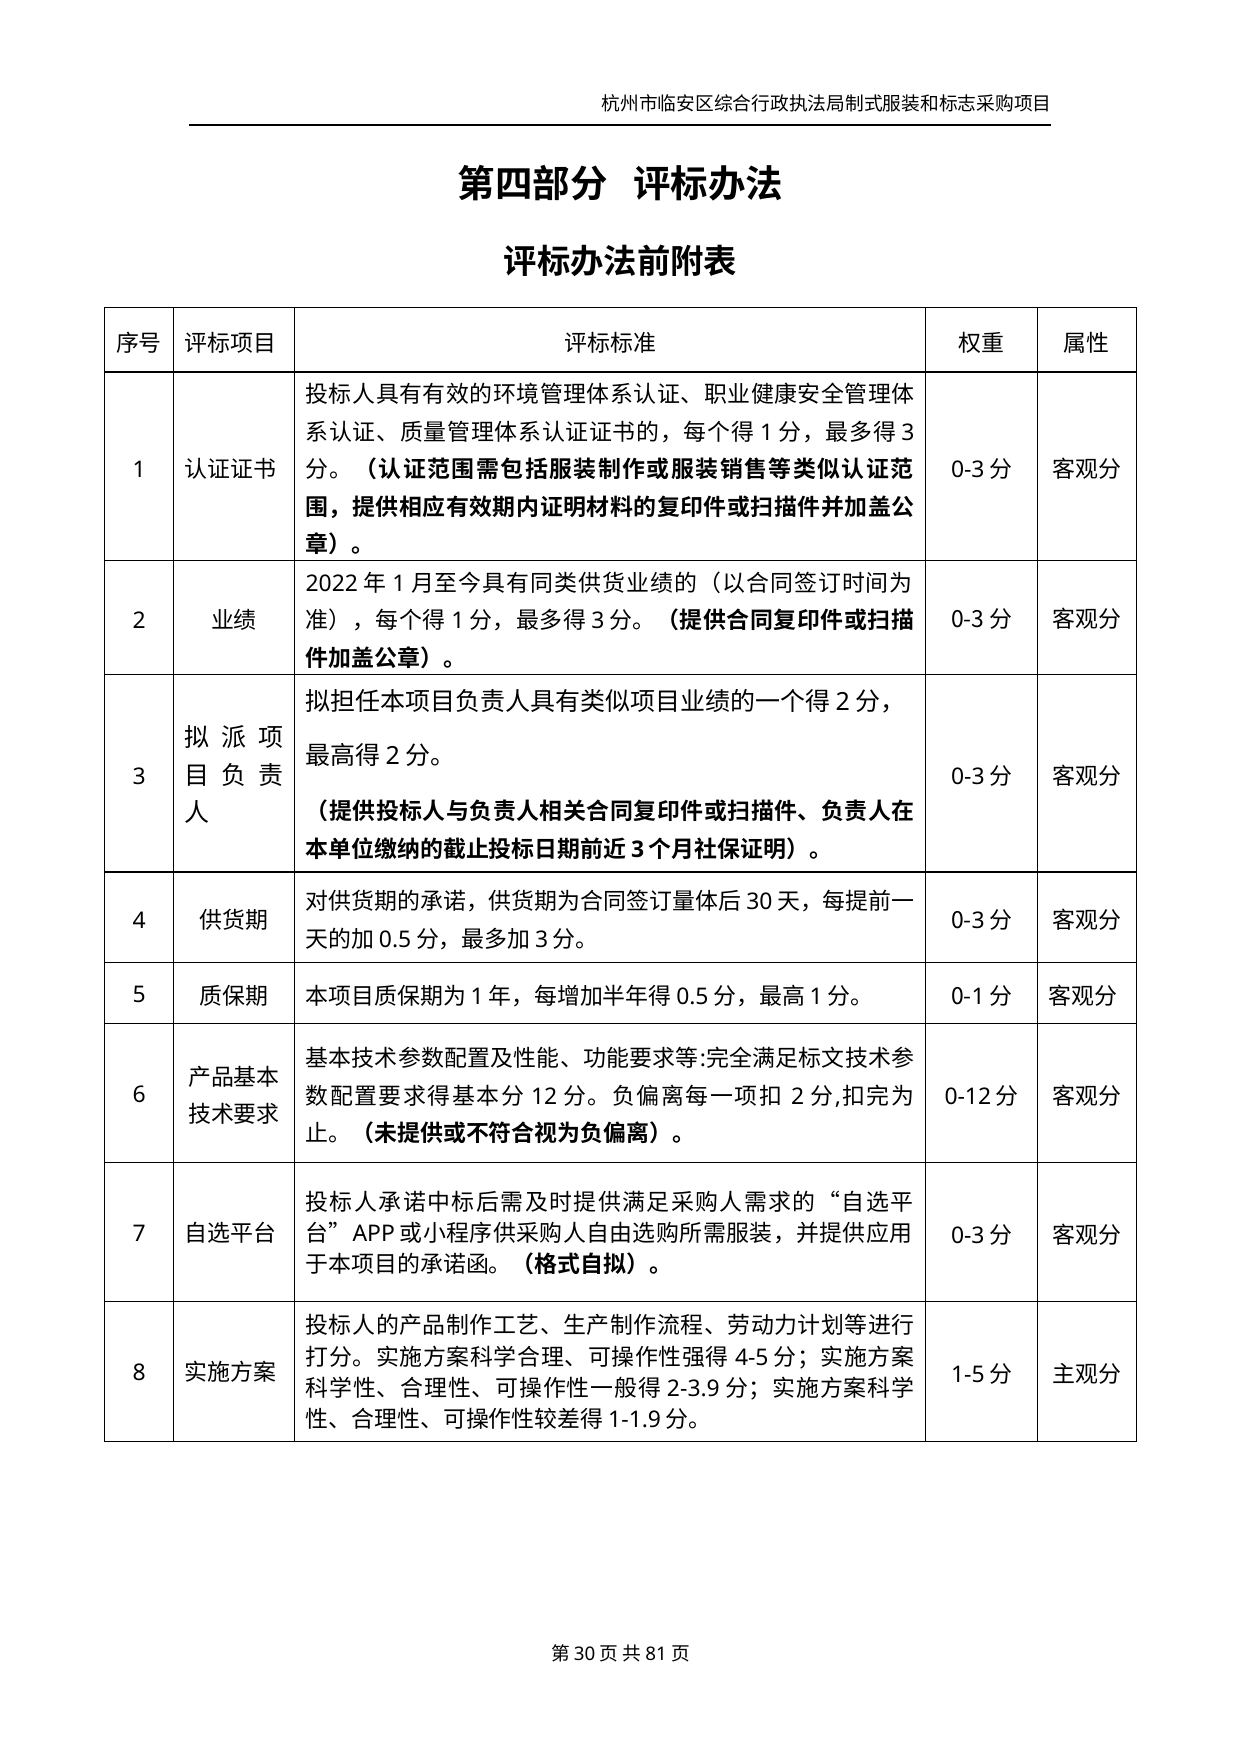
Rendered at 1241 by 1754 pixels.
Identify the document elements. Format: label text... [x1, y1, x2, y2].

table_header 属性 [1038, 308, 1136, 371]
table_cell 实施方案 [174, 1302, 294, 1441]
table_header 评标标准 [295, 308, 925, 371]
table_cell 质保期 [174, 963, 294, 1023]
table_cell 1-5分 [926, 1302, 1037, 1441]
table_cell 5 [105, 963, 173, 1023]
table_header 权重 [926, 308, 1037, 371]
table_cell 主观分 [1038, 1302, 1136, 1441]
table_header 序号 [105, 308, 173, 371]
table_cell 0-1分 [926, 963, 1037, 1023]
table_cell 投标人具有有效的环境管理体系认证、职业健康安全管理体系认证、质量管理体系认证证书的，每个得1分，最多得3分。（认证范围需包括服装制作或服装销售等类似认证范围，提供相应有效期内证明材料的复印件或扫描件并加盖公章）。 [295, 373, 925, 560]
table_cell 本项目质保期为1年，每增加半年得0.5分，最高1分。 [295, 963, 925, 1023]
table_cell 0-3分 [926, 561, 1037, 673]
table_cell 0-3分 [926, 675, 1037, 871]
table_cell 自选平台 [174, 1163, 294, 1301]
table_cell 供货期 [174, 873, 294, 962]
table_cell 2 [105, 561, 173, 673]
table_cell 0-3分 [926, 373, 1037, 560]
table_cell 7 [105, 1163, 173, 1301]
table_cell 客观分 [1038, 963, 1136, 1023]
table_cell 0-3分 [926, 873, 1037, 962]
table_cell 投标人承诺中标后需及时提供满足采购人需求的“自选平台”APP或小程序供采购人自由选购所需服装，并提供应用于本项目的承诺函。（格式自拟）。 [295, 1163, 925, 1301]
table_cell 0-3分 [926, 1163, 1037, 1301]
table_cell 客观分 [1038, 873, 1136, 962]
table_cell 业绩 [174, 561, 294, 673]
table_cell 客观分 [1038, 675, 1136, 871]
table_cell 投标人的产品制作工艺、生产制作流程、劳动力计划等进行打分。实施方案科学合理、可操作性强得4-5分；实施方案科学性、合理性、可操作性一般得2-3.9分；实施方案科学性、合理性、可操作性较差得1-1.9分。 [295, 1302, 925, 1441]
table_cell 4 [105, 873, 173, 962]
text 评标办法前附表 [189, 235, 1051, 283]
table_cell 客观分 [1038, 1163, 1136, 1301]
table_cell 2022年1月至今具有同类供货业绩的（以合同签订时间为准），每个得1分，最多得3分。（提供合同复印件或扫描件加盖公章）。 [295, 561, 925, 673]
table_cell 客观分 [1038, 561, 1136, 673]
table_cell 拟派项目负责人 [174, 675, 294, 871]
table_cell 认证证书 [174, 373, 294, 560]
table_cell 客观分 [1038, 1024, 1136, 1162]
text 第四部分 评标办法 [189, 153, 1051, 208]
table_cell 基本技术参数配置及性能、功能要求等:完全满足标文技术参数配置要求得基本分12分。负偏离每一项扣 2分,扣完为止。（未提供或不符合视为负偏离）。 [295, 1024, 925, 1162]
table_cell 1 [105, 373, 173, 560]
table_cell 客观分 [1038, 373, 1136, 560]
table_cell 对供货期的承诺，供货期为合同签订量体后30天，每提前一天的加0.5分，最多加3分。 [295, 873, 925, 962]
table_cell 3 [105, 675, 173, 871]
table_cell 拟担任本项目负责人具有类似项目业绩的一个得2分，最高得2分。 （提供投标人与负责人相关合同复印件或扫描件、负责人在本单位缴纳的截止投标日期前近3个月社保证明）。 [295, 675, 925, 871]
table_cell 8 [105, 1302, 173, 1441]
table_cell 6 [105, 1024, 173, 1162]
table_cell 0-12分 [926, 1024, 1037, 1162]
table_header 评标项目 [174, 308, 294, 371]
table_cell 产品基本技术要求 [174, 1024, 294, 1162]
